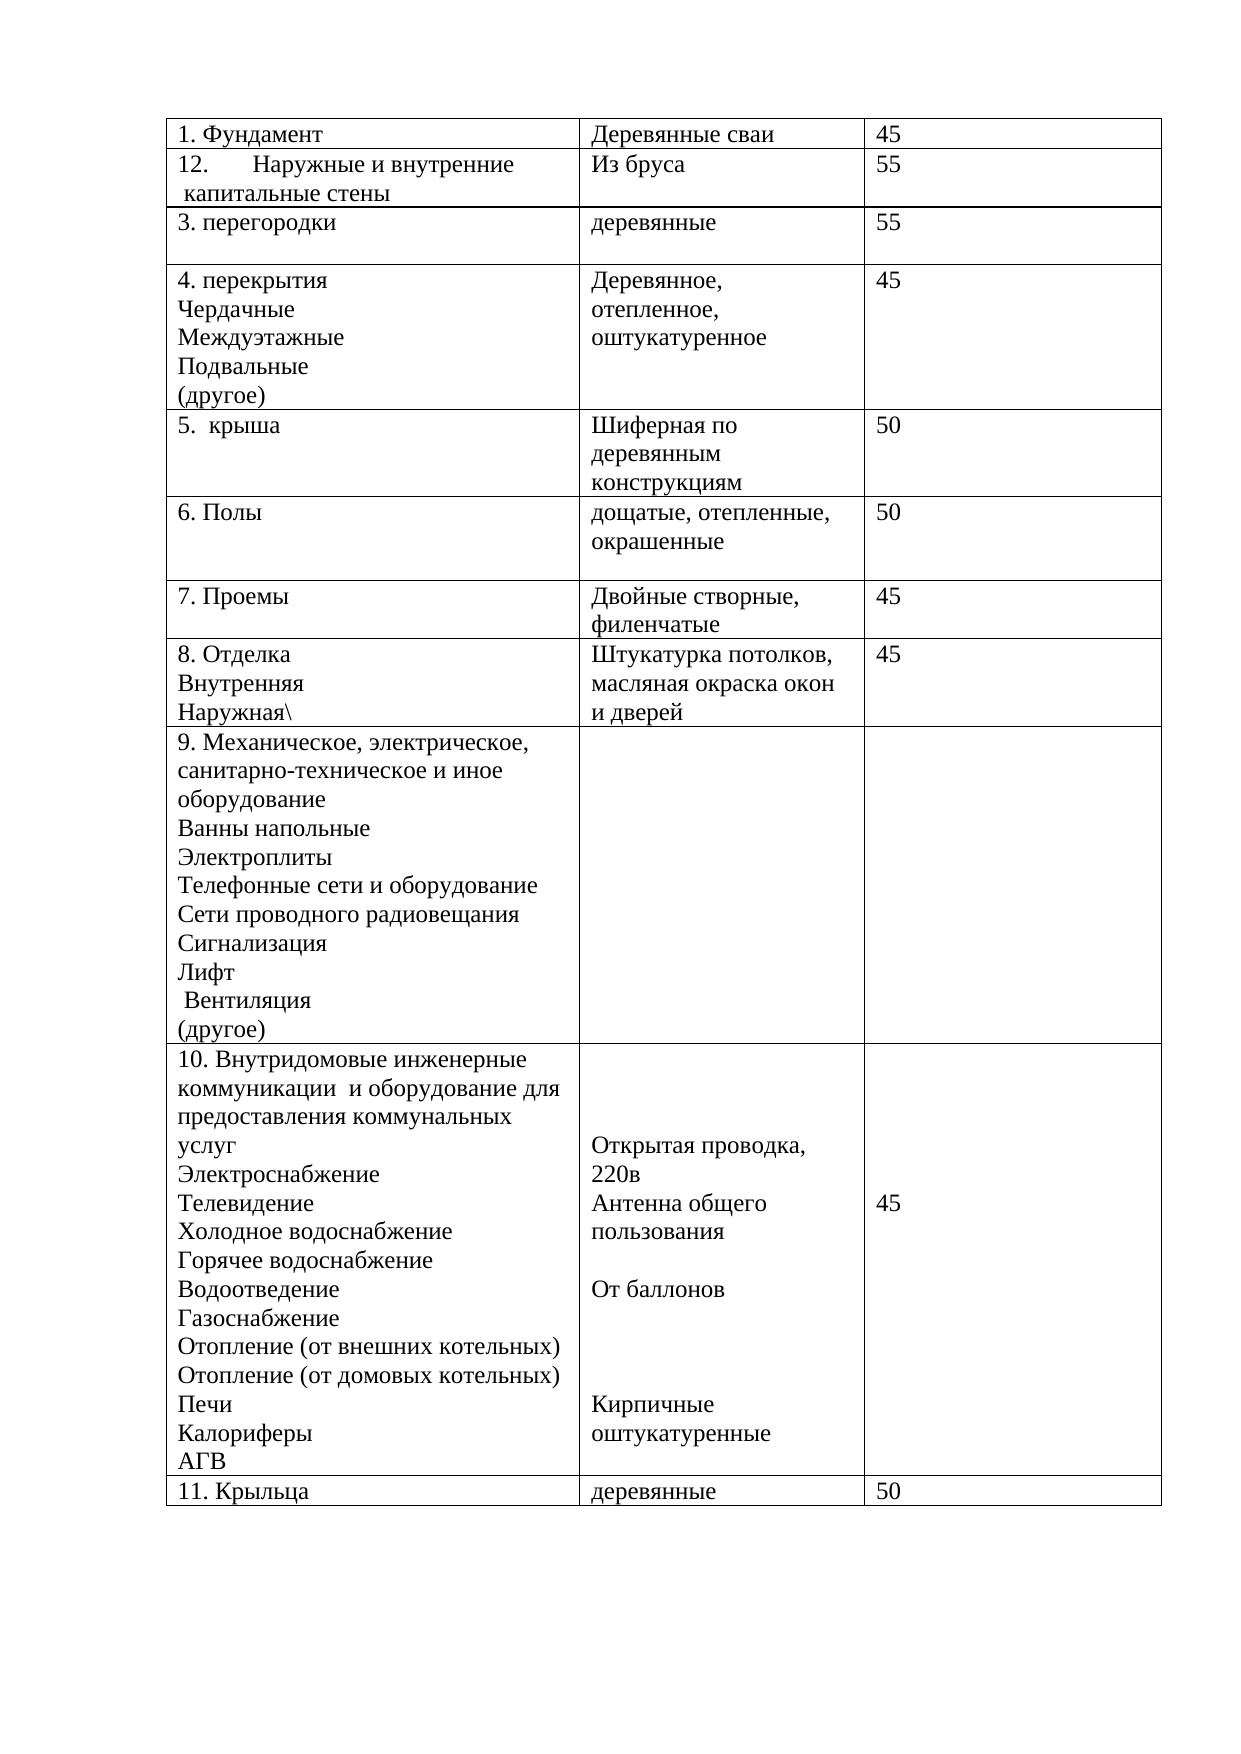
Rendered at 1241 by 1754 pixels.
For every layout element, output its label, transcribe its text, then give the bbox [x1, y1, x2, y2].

table_cell 55 [865, 149, 1161, 206]
table_cell 55 [865, 208, 1161, 264]
table_cell деревянные [580, 208, 864, 264]
table_cell 50 [865, 497, 1161, 580]
table_cell Из бруса [580, 149, 864, 206]
table_cell деревянные [580, 1476, 864, 1505]
table_cell Штукатурка потолков, масляная окраска окон и дверей [580, 639, 864, 726]
table_cell Открытая проводка, 220в Антенна общего пользования От баллонов Кирпичные оштукатуренные [580, 1044, 864, 1475]
table_cell 7. Проемы [167, 581, 579, 638]
table_cell Двойные створные, филенчатые [580, 581, 864, 638]
table_cell 3. перегородки [167, 208, 579, 264]
table_cell 6. Полы [167, 497, 579, 580]
table_cell 9. Механическое, электрическое, санитарно-техническое и иное оборудование Ванны напольные Электроплиты Телефонные сети и оборудование Сети проводного радиовещания Сигнализация Лифт Вентиляция (другое) [167, 727, 579, 1043]
table_cell 4. перекрытия Чердачные Междуэтажные Подвальные (другое) [167, 265, 579, 409]
table_cell 10. Внутридомовые инженерные коммуникации и оборудование для предоставления коммунальных услуг Электроснабжение Телевидение Холодное водоснабжение Горячее водоснабжение Водоотведение Газоснабжение Отопление (от внешних котельных) Отопление (от домовых котельных) Печи Калориферы АГВ [167, 1044, 579, 1475]
table_cell [580, 727, 864, 1043]
table_cell 45 [865, 639, 1161, 726]
table_cell 45 [865, 119, 1161, 148]
table_cell 5. крыша [167, 410, 579, 496]
table_cell Наружные и внутренние капитальные стены [167, 149, 579, 206]
table_cell 45 [865, 265, 1161, 409]
table_cell 8. Отделка Внутренняя Наружная\ [167, 639, 579, 726]
table_cell 11. Крыльца [167, 1476, 579, 1505]
table_cell 45 [865, 1044, 1161, 1475]
table_cell Шиферная по деревянным конструкциям [580, 410, 864, 496]
table_cell 1. Фундамент [167, 119, 579, 148]
table_cell Деревянные сваи [580, 119, 864, 148]
table_cell 50 [865, 410, 1161, 496]
table_cell [865, 727, 1161, 1043]
table_cell Деревянное, отепленное, оштукатуренное [580, 265, 864, 409]
table_cell 45 [865, 581, 1161, 638]
table_cell 50 [865, 1476, 1161, 1505]
table_cell дощатые, отепленные, окрашенные [580, 497, 864, 580]
